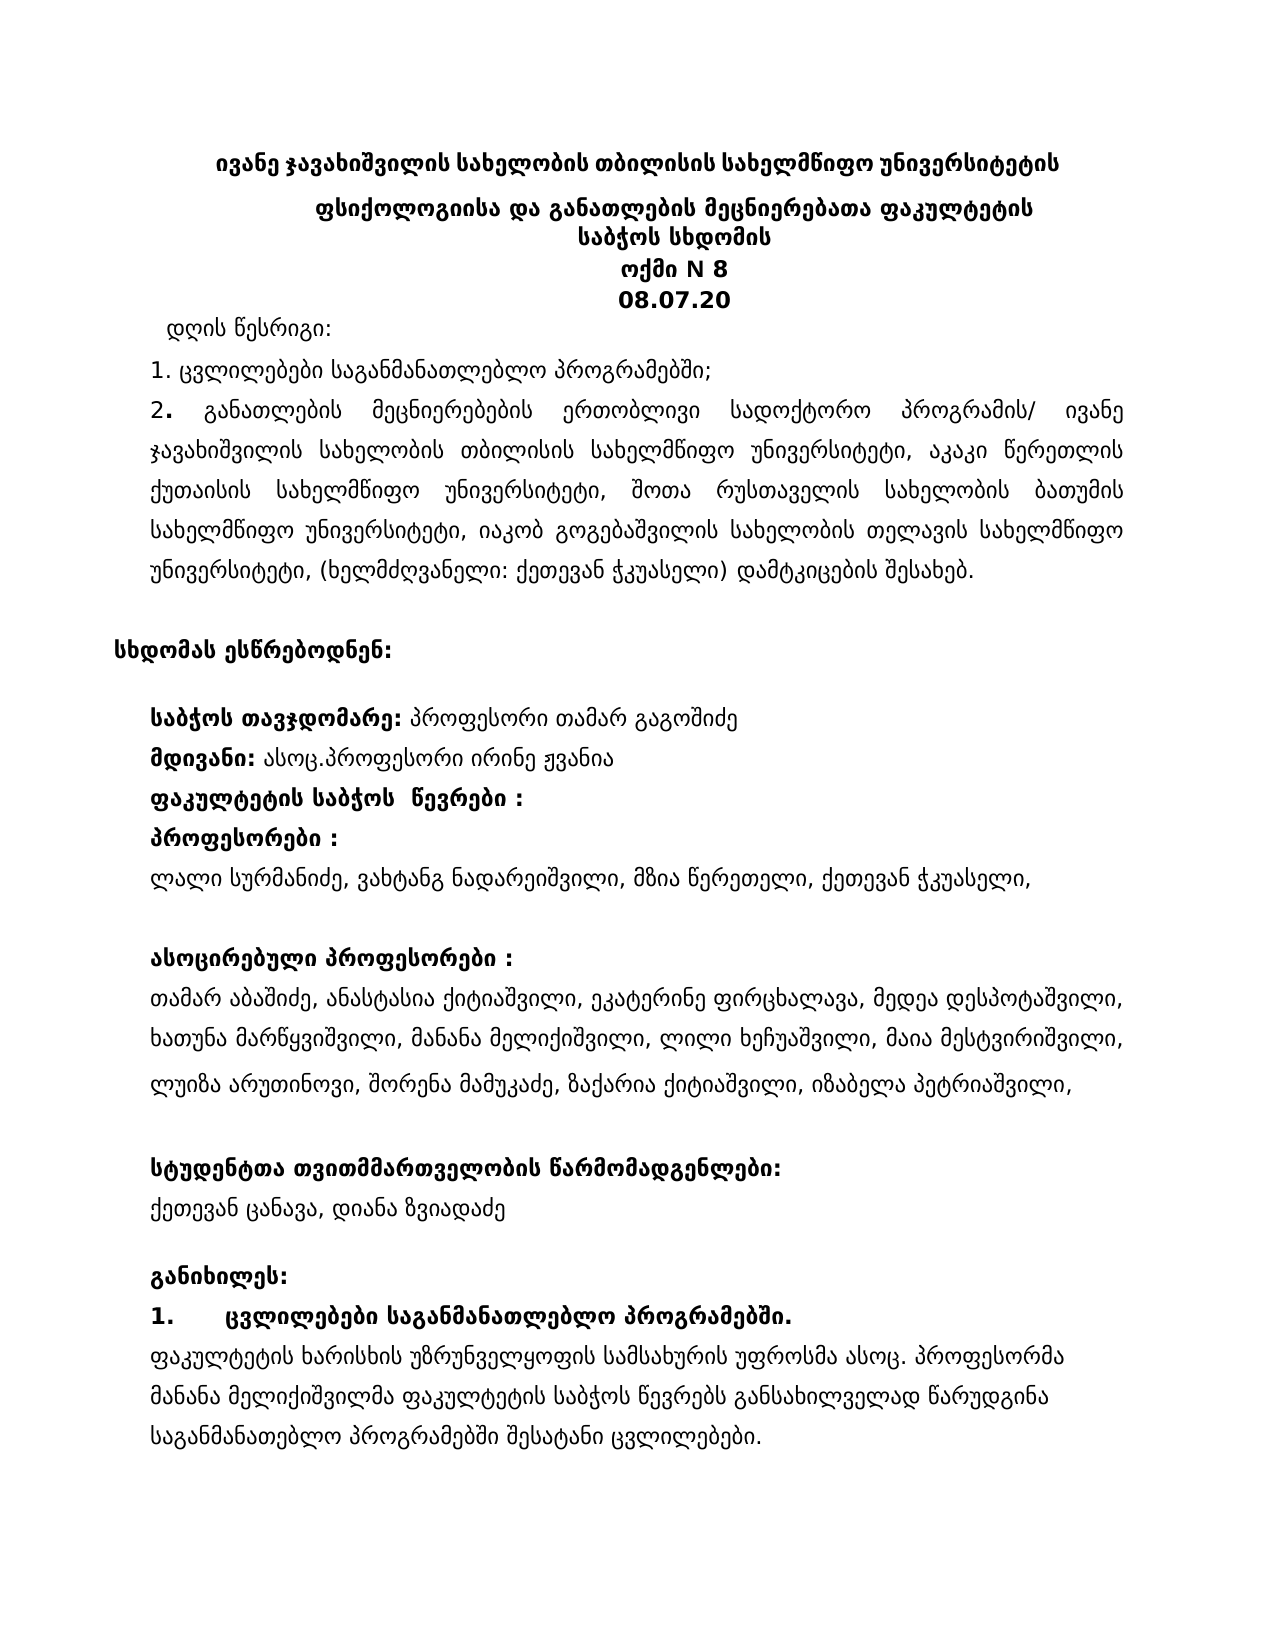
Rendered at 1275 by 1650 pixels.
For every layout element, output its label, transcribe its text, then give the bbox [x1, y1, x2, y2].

text ქეთევან ცანავა, დიანა ზვიადაძე [150, 1195, 1125, 1221]
text საბჭოს სხდომის [150, 224, 1125, 251]
text ფსიქოლოგიისა და განათლების მეცნიერებათა ფაკულტეტის [150, 196, 1125, 222]
text სტუდენტთა თვითმმართველობის წარმომადგენლები: [150, 1155, 1125, 1181]
text 08.07.20 [150, 287, 1125, 313]
text ასოცირებული პროფესორები : [150, 946, 1125, 972]
text პროფესორები : [150, 826, 1125, 852]
text ფაკულტეტის საბჭოს წევრები : [150, 786, 1125, 812]
text საბჭოს თავჯდომარე: პროფესორი თამარ გაგოშიძე [150, 706, 1125, 732]
text ივანე ჯავახიშვილის სახელობის თბილისის სახელმწიფო უნივერსიტეტის [150, 150, 1125, 177]
list 1. ცვლილებები საგანმანათლებლო პროგრამებში; [150, 357, 1125, 383]
text განიხილეს: [150, 1263, 1125, 1290]
list ფაკულტეტის ხარისხის უზრუნველყოფის სამსახურის უფროსმა ასოც. პროფესორმა მანანა მელიქიშვილმა ფაკულტეტის საბჭოს წევრებს განსახილველად წარუდგინა საგანმანათებლო პროგრამებში შესატანი ცვლილებები. [150, 1343, 1125, 1450]
text დღის წესრიგი: [150, 316, 1125, 342]
text ლალი სურმანიძე, ვახტანგ ნადარეიშვილი, მზია წერეთელი, ქეთევან ჭკუასელი, [150, 866, 1125, 892]
text თამარ აბაშიძე, ანასტასია ქიტიაშვილი, ეკატერინე ფირცხალავა, მედეა დესპოტაშვილი, ხათუნა მარწყვიშვილი, მანანა მელიქიშვილი, ლილი ხეჩუაშვილი, მაია მესტვირიშვილი, ლუიზა არუთინოვი, შორენა მამუკაძე, ზაქარია ქიტიაშვილი, იზაბელა პეტრიაშვილი, [150, 986, 1125, 1099]
text მდივანი: ასოც.პროფესორი ირინე ჟვანია [150, 746, 1125, 772]
list სხდომას ესწრებოდნენ: [114, 637, 1125, 663]
text ოქმი N 8 [150, 253, 1125, 284]
list ცვლილებები საგანმანათლებლო პროგრამებში. [150, 1303, 1125, 1330]
list 2. განათლების მეცნიერებების ერთობლივი სადოქტორო პროგრამის/ ივანე ჯავახიშვილის სახელობის თბილისის სახელმწიფო უნივერსიტეტი, აკაკი წერეთლის ქუთაისის სახელმწიფო უნივერსიტეტი, შოთა რუსთაველის სახელობის ბათუმის სახელმწიფო უნივერსიტეტი, იაკობ გოგებაშვილის სახელობის თელავის სახელმწიფო უნივერსიტეტი, (ხელმძღვანელი: ქეთევან ჭკუასელი) დამტკიცების შესახებ. [150, 397, 1125, 583]
